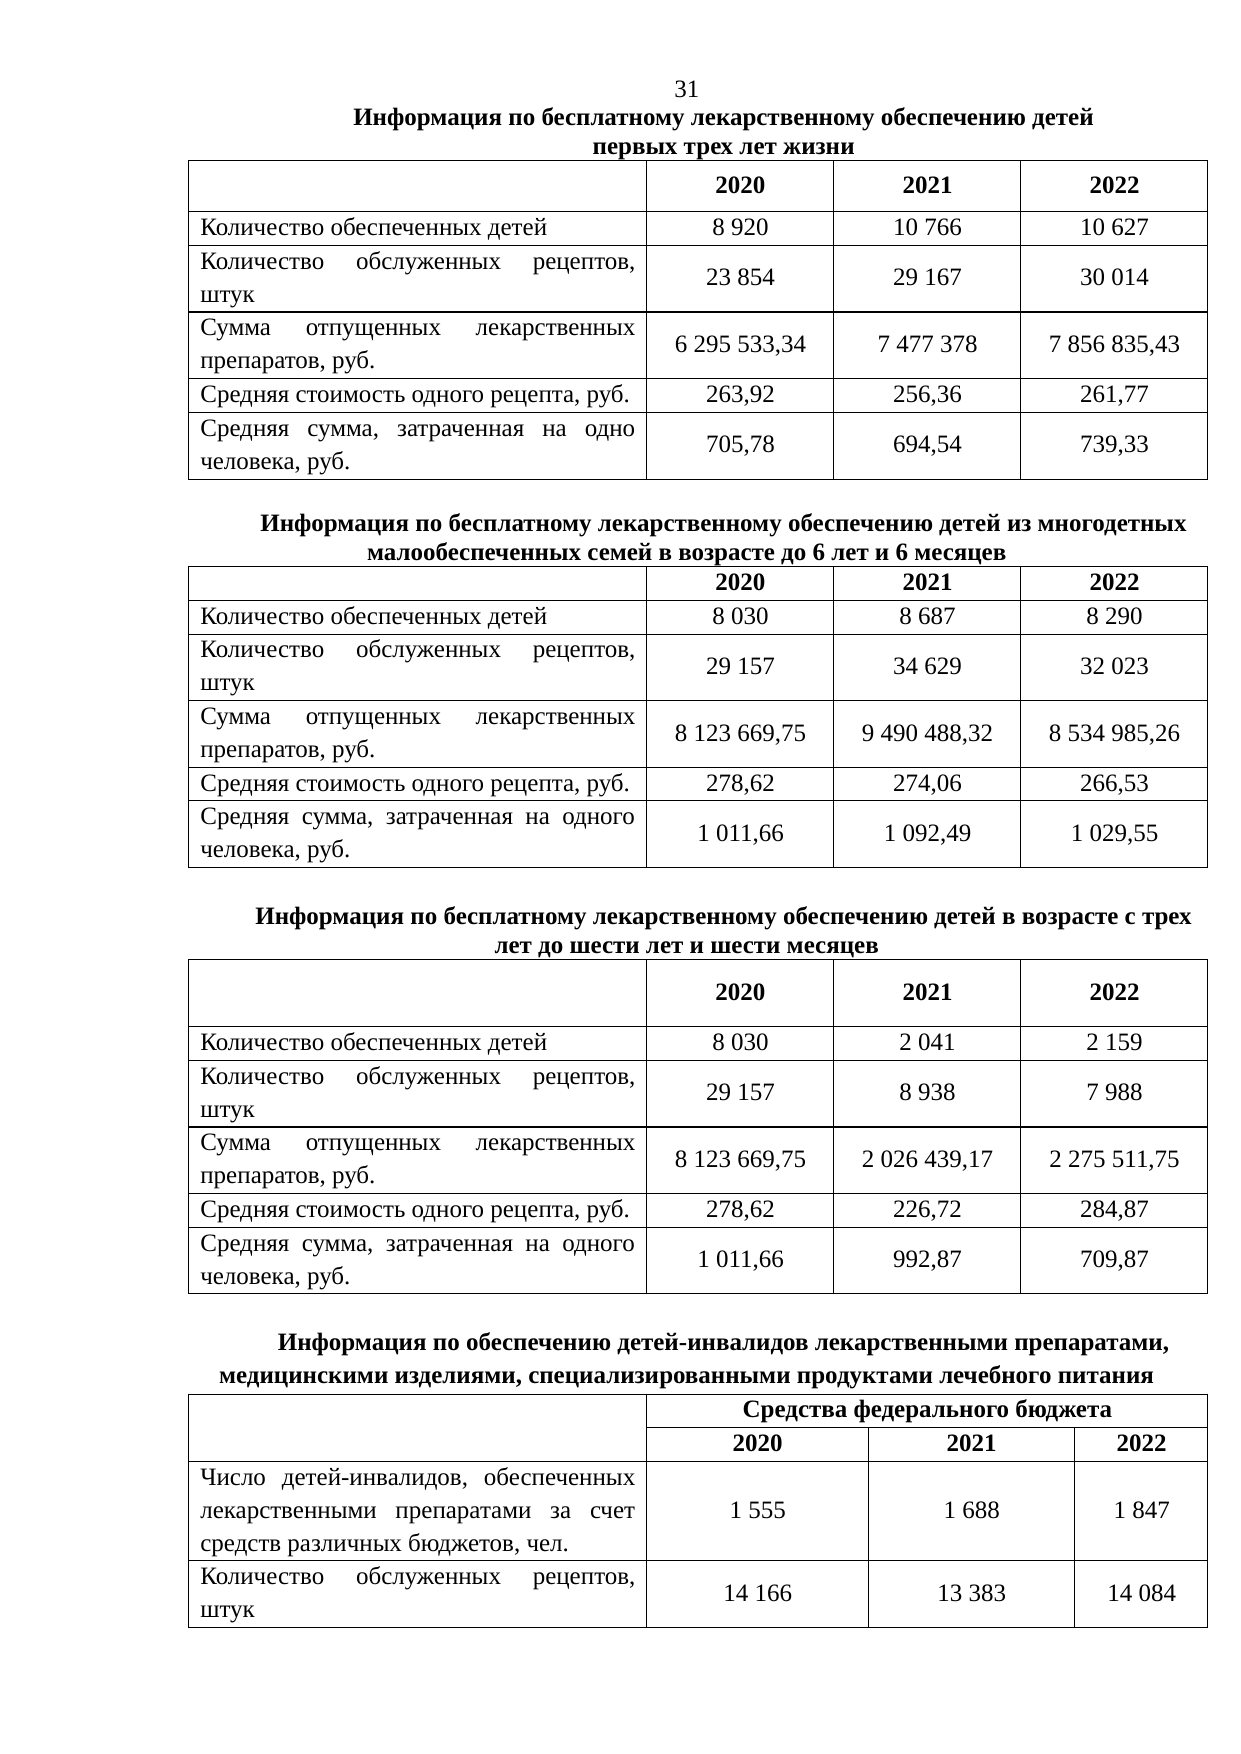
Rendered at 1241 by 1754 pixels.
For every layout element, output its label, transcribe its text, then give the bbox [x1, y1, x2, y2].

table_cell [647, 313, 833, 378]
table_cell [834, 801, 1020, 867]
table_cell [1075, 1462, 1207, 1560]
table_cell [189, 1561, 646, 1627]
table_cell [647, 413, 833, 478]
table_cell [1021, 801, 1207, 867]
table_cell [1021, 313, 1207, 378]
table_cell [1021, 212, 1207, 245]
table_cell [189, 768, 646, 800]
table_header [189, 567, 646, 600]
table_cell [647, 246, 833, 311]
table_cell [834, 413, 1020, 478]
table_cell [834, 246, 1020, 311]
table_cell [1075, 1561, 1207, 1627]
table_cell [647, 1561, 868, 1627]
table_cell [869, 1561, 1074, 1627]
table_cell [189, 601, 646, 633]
text первых трех лет жизни [177, 131, 1196, 160]
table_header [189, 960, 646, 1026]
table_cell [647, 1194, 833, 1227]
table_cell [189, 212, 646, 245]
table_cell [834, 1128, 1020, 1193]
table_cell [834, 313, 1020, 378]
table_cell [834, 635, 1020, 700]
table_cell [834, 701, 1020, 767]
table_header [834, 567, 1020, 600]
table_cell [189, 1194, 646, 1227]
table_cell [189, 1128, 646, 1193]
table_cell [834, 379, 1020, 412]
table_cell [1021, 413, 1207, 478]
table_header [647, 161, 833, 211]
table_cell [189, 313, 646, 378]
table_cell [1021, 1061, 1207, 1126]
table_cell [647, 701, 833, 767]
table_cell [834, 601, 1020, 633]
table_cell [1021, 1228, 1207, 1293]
text Информация по бесплатному лекарственному обеспечению детей в возрасте с трех лет до шести лет и шести месяцев [177, 901, 1196, 959]
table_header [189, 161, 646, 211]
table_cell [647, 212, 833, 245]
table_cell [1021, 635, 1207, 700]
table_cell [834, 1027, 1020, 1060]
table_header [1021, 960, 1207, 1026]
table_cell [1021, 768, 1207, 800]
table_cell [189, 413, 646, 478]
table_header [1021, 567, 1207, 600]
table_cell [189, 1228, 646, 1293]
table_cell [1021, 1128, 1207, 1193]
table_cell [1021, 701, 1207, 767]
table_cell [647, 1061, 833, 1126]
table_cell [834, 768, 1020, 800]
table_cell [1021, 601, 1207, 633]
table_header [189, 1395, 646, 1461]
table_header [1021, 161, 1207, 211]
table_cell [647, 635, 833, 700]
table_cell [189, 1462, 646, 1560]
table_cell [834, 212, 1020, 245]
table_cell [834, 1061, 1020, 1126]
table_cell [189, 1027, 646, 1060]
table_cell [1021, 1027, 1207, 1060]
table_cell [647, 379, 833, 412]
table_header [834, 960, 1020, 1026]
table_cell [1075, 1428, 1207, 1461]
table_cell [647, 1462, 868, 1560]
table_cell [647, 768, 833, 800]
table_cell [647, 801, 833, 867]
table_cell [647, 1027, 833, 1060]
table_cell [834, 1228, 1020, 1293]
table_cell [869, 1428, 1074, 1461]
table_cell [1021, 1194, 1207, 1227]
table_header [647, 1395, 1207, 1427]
text Информация по обеспечению детей-инвалидов лекарственными препаратами, медицинскими изделиями, специализированными продуктами лечебного питания [177, 1327, 1196, 1389]
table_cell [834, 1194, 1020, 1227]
text Информация по бесплатному лекарственному обеспечению детей [177, 102, 1196, 131]
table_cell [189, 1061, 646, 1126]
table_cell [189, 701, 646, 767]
text Информация по бесплатному лекарственному обеспечению детей из многодетных малообеспеченных семей в возрасте до 6 лет и 6 месяцев [177, 508, 1196, 566]
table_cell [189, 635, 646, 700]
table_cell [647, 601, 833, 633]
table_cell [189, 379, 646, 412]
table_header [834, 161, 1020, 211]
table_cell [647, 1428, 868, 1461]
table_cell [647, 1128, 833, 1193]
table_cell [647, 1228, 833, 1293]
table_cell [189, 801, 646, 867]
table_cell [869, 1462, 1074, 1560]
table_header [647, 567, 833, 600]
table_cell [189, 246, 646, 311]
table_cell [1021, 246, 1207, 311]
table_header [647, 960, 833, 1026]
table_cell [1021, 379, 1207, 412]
